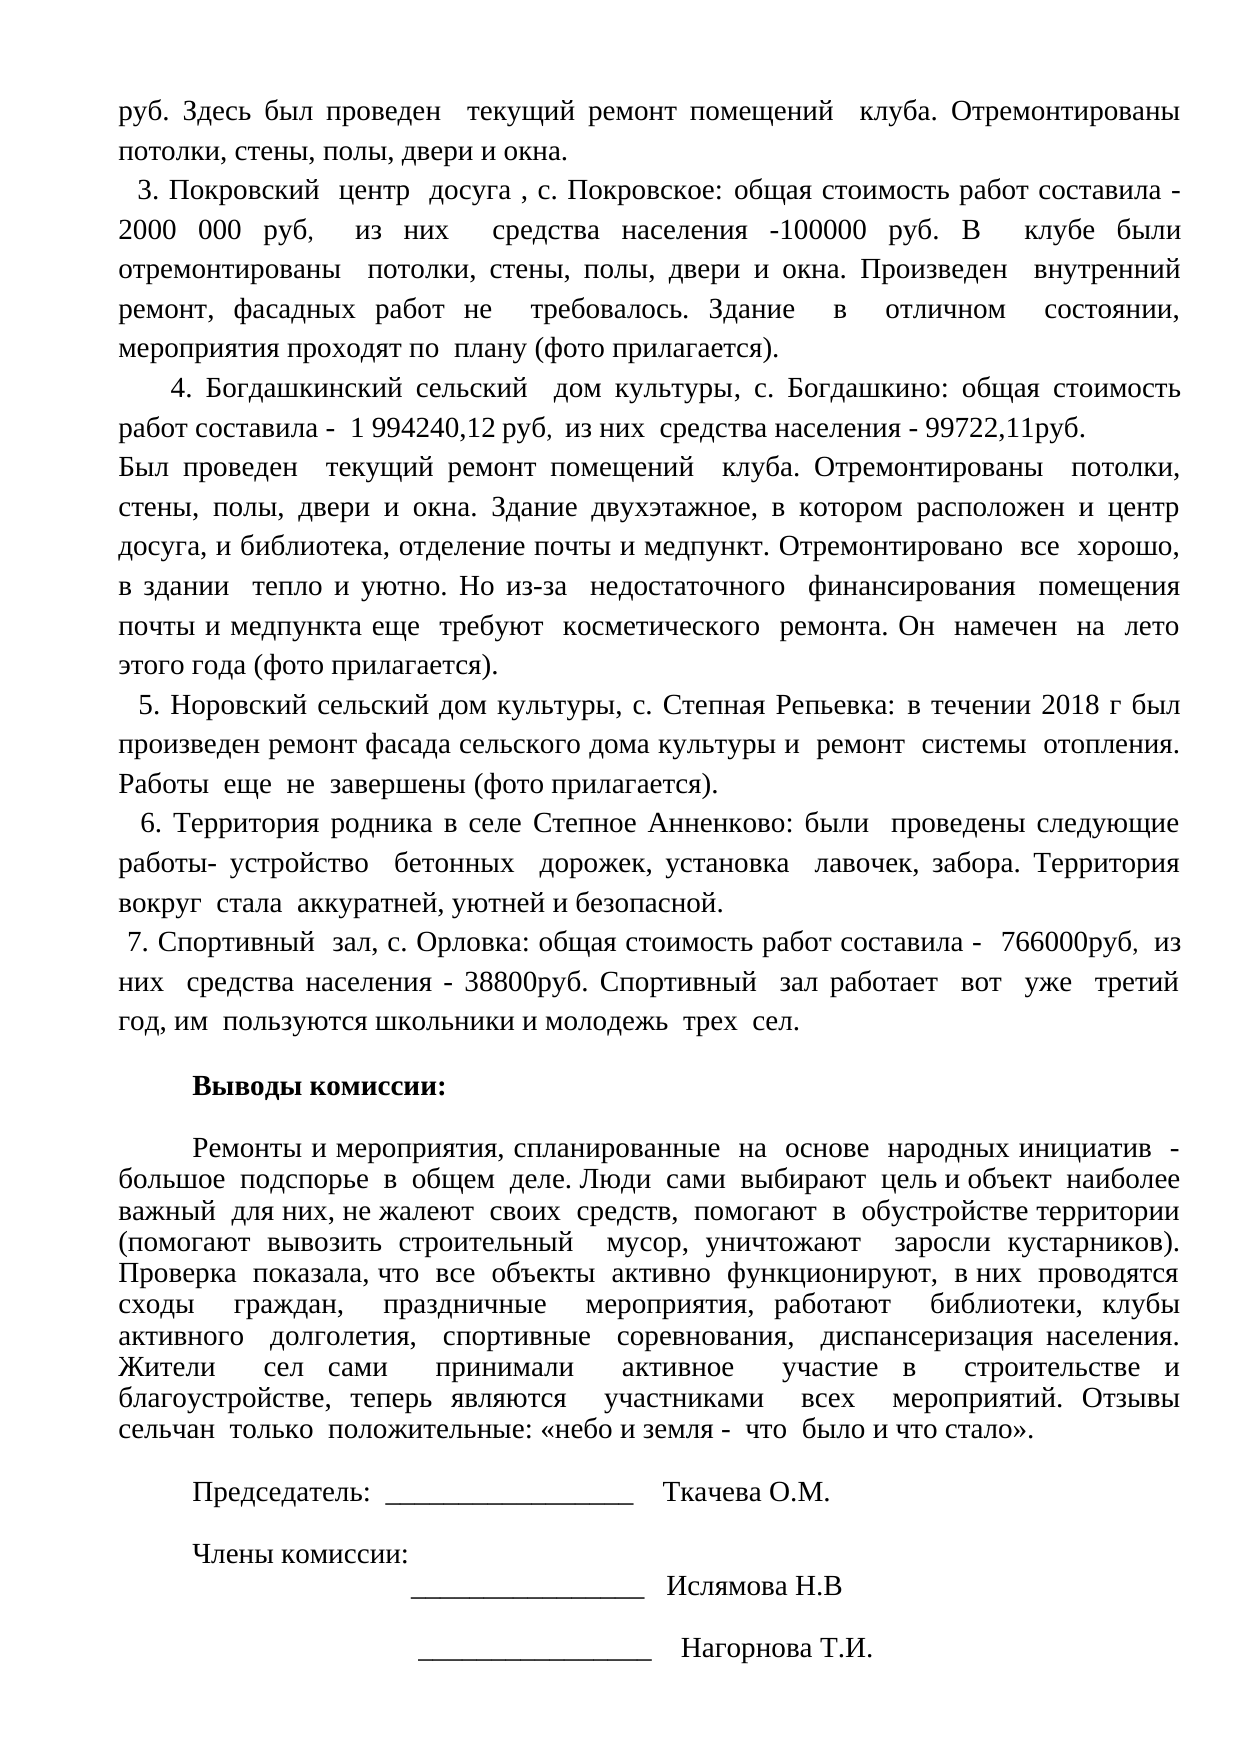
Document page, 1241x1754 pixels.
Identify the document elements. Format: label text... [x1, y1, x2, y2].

text 4. Богдашкинский сельский дом культуры, с. Богдашкино: общая стоимость работ составила - 1 994240,12 руб, из них средства населения - 99722,11руб. [118, 366, 1181, 445]
text Выводы комиссии: [118, 1070, 1181, 1101]
text 7. Спортивный зал, с. Орловка: общая стоимость работ составила - 766000руб, из них средства населения - 38800руб. Спортивный зал работает вот уже третий год, им пользуются школьники и молодежь трех сел. [118, 920, 1181, 1039]
text Ремонты и мероприятия, спланированные на основе народных инициатив - большое подспорье в общем деле. Люди сами выбирают цель и объект наиболее важный для них, не жалеют своих средств, помогают в обустройстве территории (помогают вывозить строительный мусор, уничтожают заросли кустарников). Проверка показала, что все объекты активно функционируют, в них проводятся сходы граждан, праздничные мероприятия, работают библиотеки, клубы активного долголетия, спортивные соревнования, диспансеризация населения. Жители сел сами принимали активное участие в строительстве и благоустройстве, теперь являются участниками всех мероприятий. Отзывы сельчан только положительные: «небо и земля - что было и что стало». [118, 1132, 1181, 1445]
text Председатель: _________________ Ткачева О.М. [118, 1476, 1181, 1507]
text 3. Покровский центр досуга , с. Покровское: общая стоимость работ составила - 2000 000 руб, из них средства населения -100000 руб. В клубе были отремонтированы потолки, стены, полы, двери и окна. Произведен внутренний ремонт, фасадных работ не требовалось. Здание в отличном состоянии, мероприятия проходят по плану (фото прилагается). [118, 168, 1181, 366]
text 6. Территория родника в селе Степное Анненково: были проведены следующие работы- устройство бетонных дорожек, установка лавочек, забора. Территория вокруг стала аккуратней, уютней и безопасной. [118, 801, 1181, 920]
text Был проведен текущий ремонт помещений клуба. Отремонтированы потолки, стены, полы, двери и окна. Здание двухэтажное, в котором расположен и центр досуга, и библиотека, отделение почты и медпункт. Отремонтировано все хорошо, в здании тепло и уютно. Но из-за недостаточного финансирования помещения почты и медпункта еще требуют косметического ремонта. Он намечен на лето этого года (фото прилагается). [118, 445, 1181, 682]
text 5. Норовский сельский дом культуры, с. Степная Репьевка: в течении 2018 г был произведен ремонт фасада сельского дома культуры и ремонт системы отопления. Работы еще не завершены (фото прилагается). [118, 682, 1181, 801]
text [118, 89, 1181, 168]
text ________________ Нагорнова Т.И. [118, 1632, 1181, 1664]
text Члены комиссии: [118, 1539, 1181, 1570]
text ________________ Ислямова Н.В [118, 1570, 1181, 1601]
